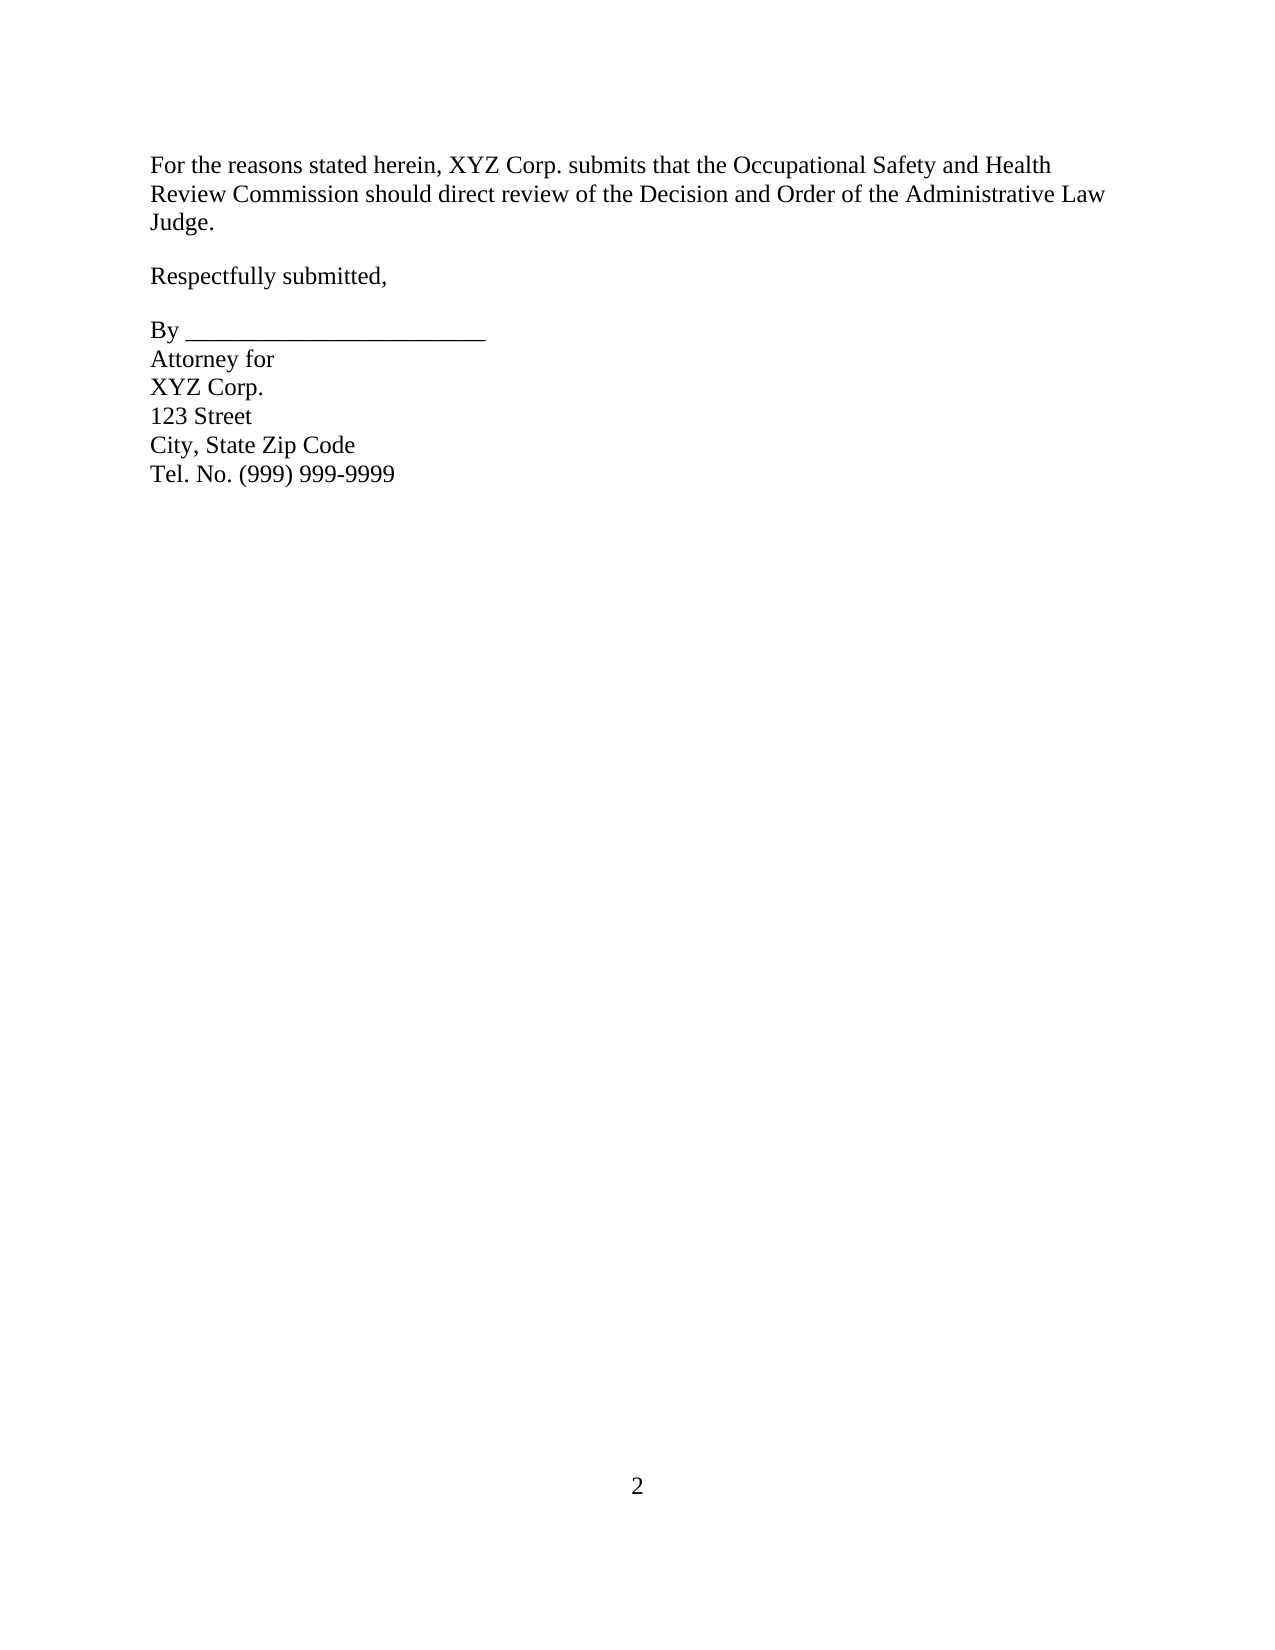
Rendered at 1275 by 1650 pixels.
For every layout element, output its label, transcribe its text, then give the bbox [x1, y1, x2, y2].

text For the reasons stated herein, XYZ Corp. submits that the Occupational Safety and Health Review Commission should direct review of the Decision and Order of the Administrative Law Judge. [150, 150, 1125, 236]
text By ________________________ Attorney for XYZ Corp. 123 Street City, State Zip Code Tel. No. (999) 999-9999 [150, 315, 1125, 487]
text Respectfully submitted, [150, 261, 1125, 290]
